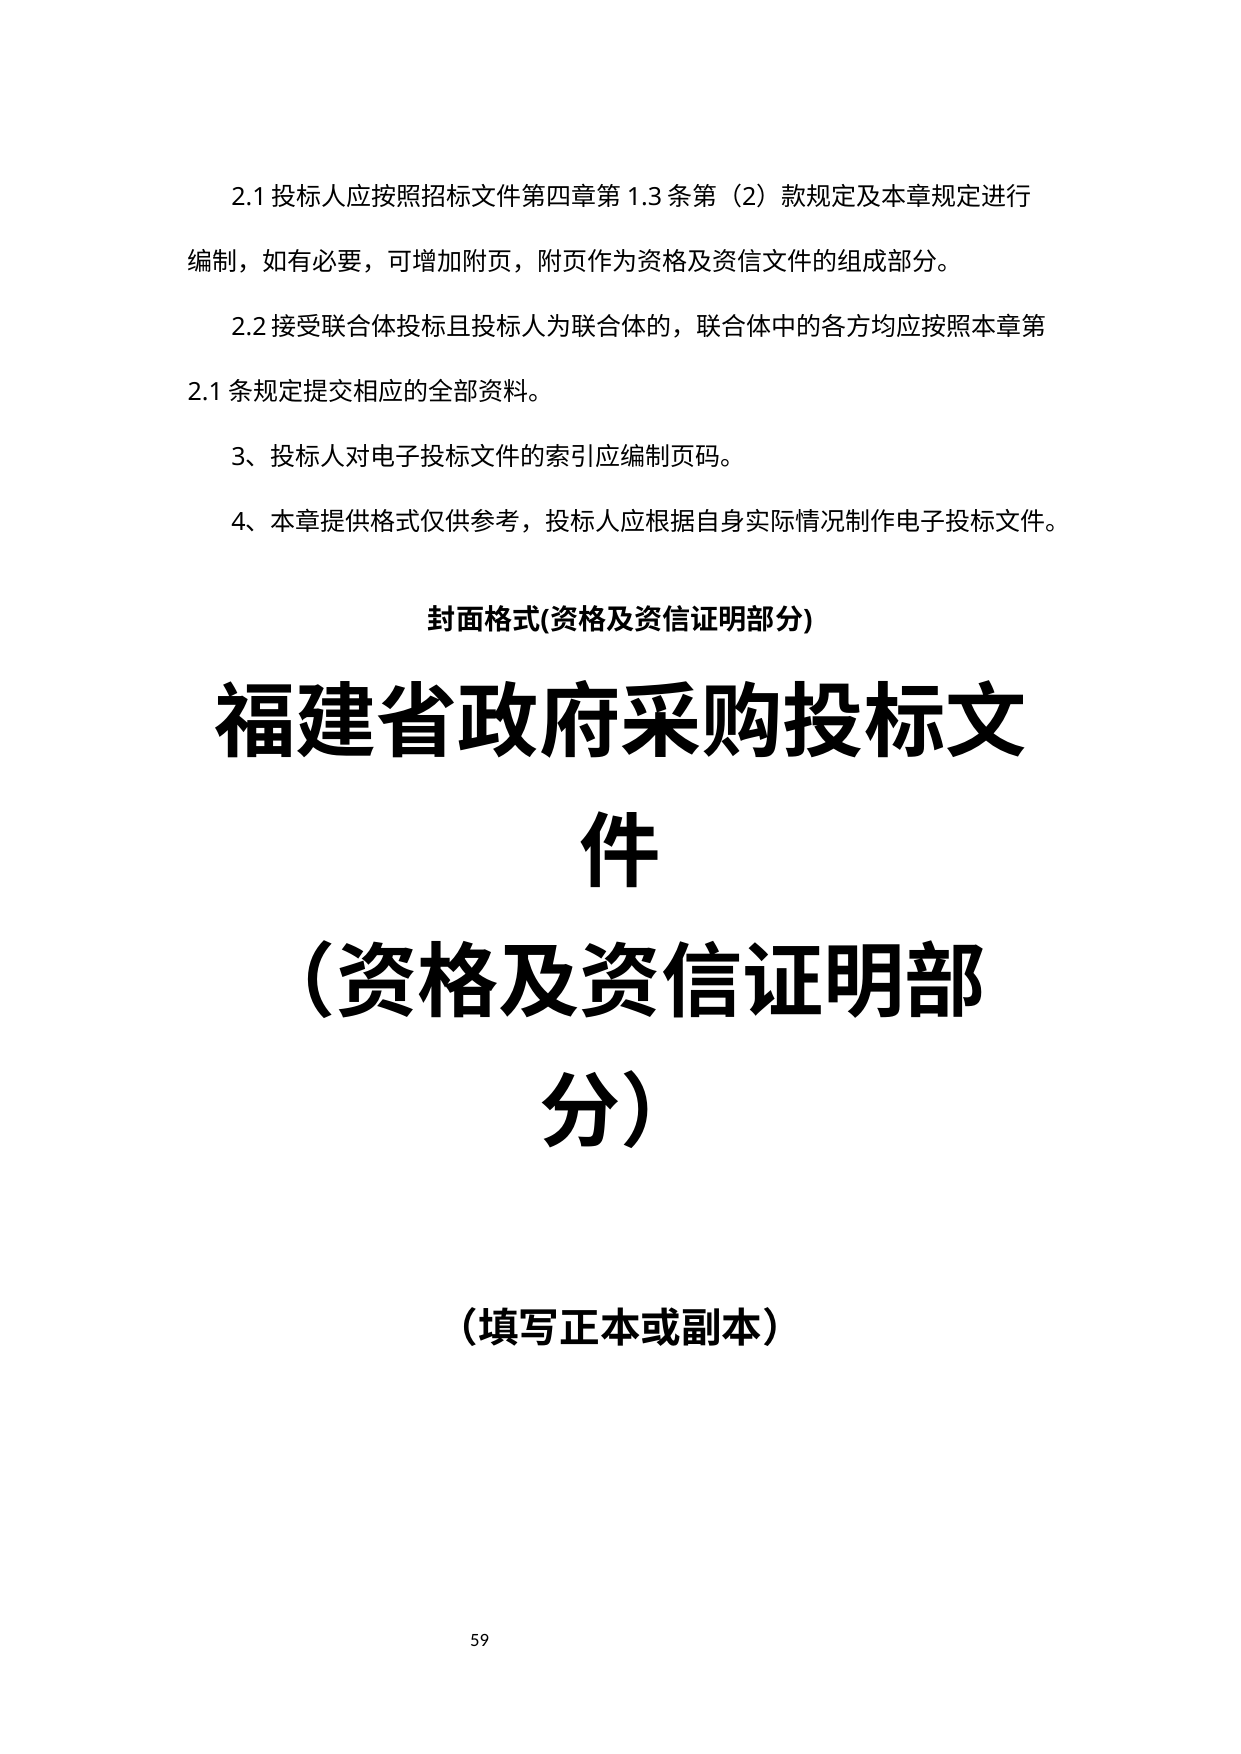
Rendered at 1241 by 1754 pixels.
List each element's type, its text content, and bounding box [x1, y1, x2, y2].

text 2.2接受联合体投标且投标人为联合体的，联合体中的各方均应按照本章第2.1条规定提交相应的全部资料。 [187, 292, 1053, 422]
text 2.1投标人应按照招标文件第四章第1.3条第（2）款规定及本章规定进行编制，如有必要，可增加附页，附页作为资格及资信文件的组成部分。 [187, 162, 1053, 292]
subtitle （资格及资信证明部分） [187, 909, 1053, 1169]
subtitle （填写正本或副本） [187, 1292, 1053, 1357]
text 4、本章提供格式仅供参考，投标人应根据自身实际情况制作电子投标文件。 [187, 487, 1053, 552]
subtitle 封面格式(资格及资信证明部分) [187, 584, 1053, 649]
subtitle 福建省政府采购投标文件 [187, 649, 1053, 909]
text 3、投标人对电子投标文件的索引应编制页码。 [187, 422, 1053, 487]
